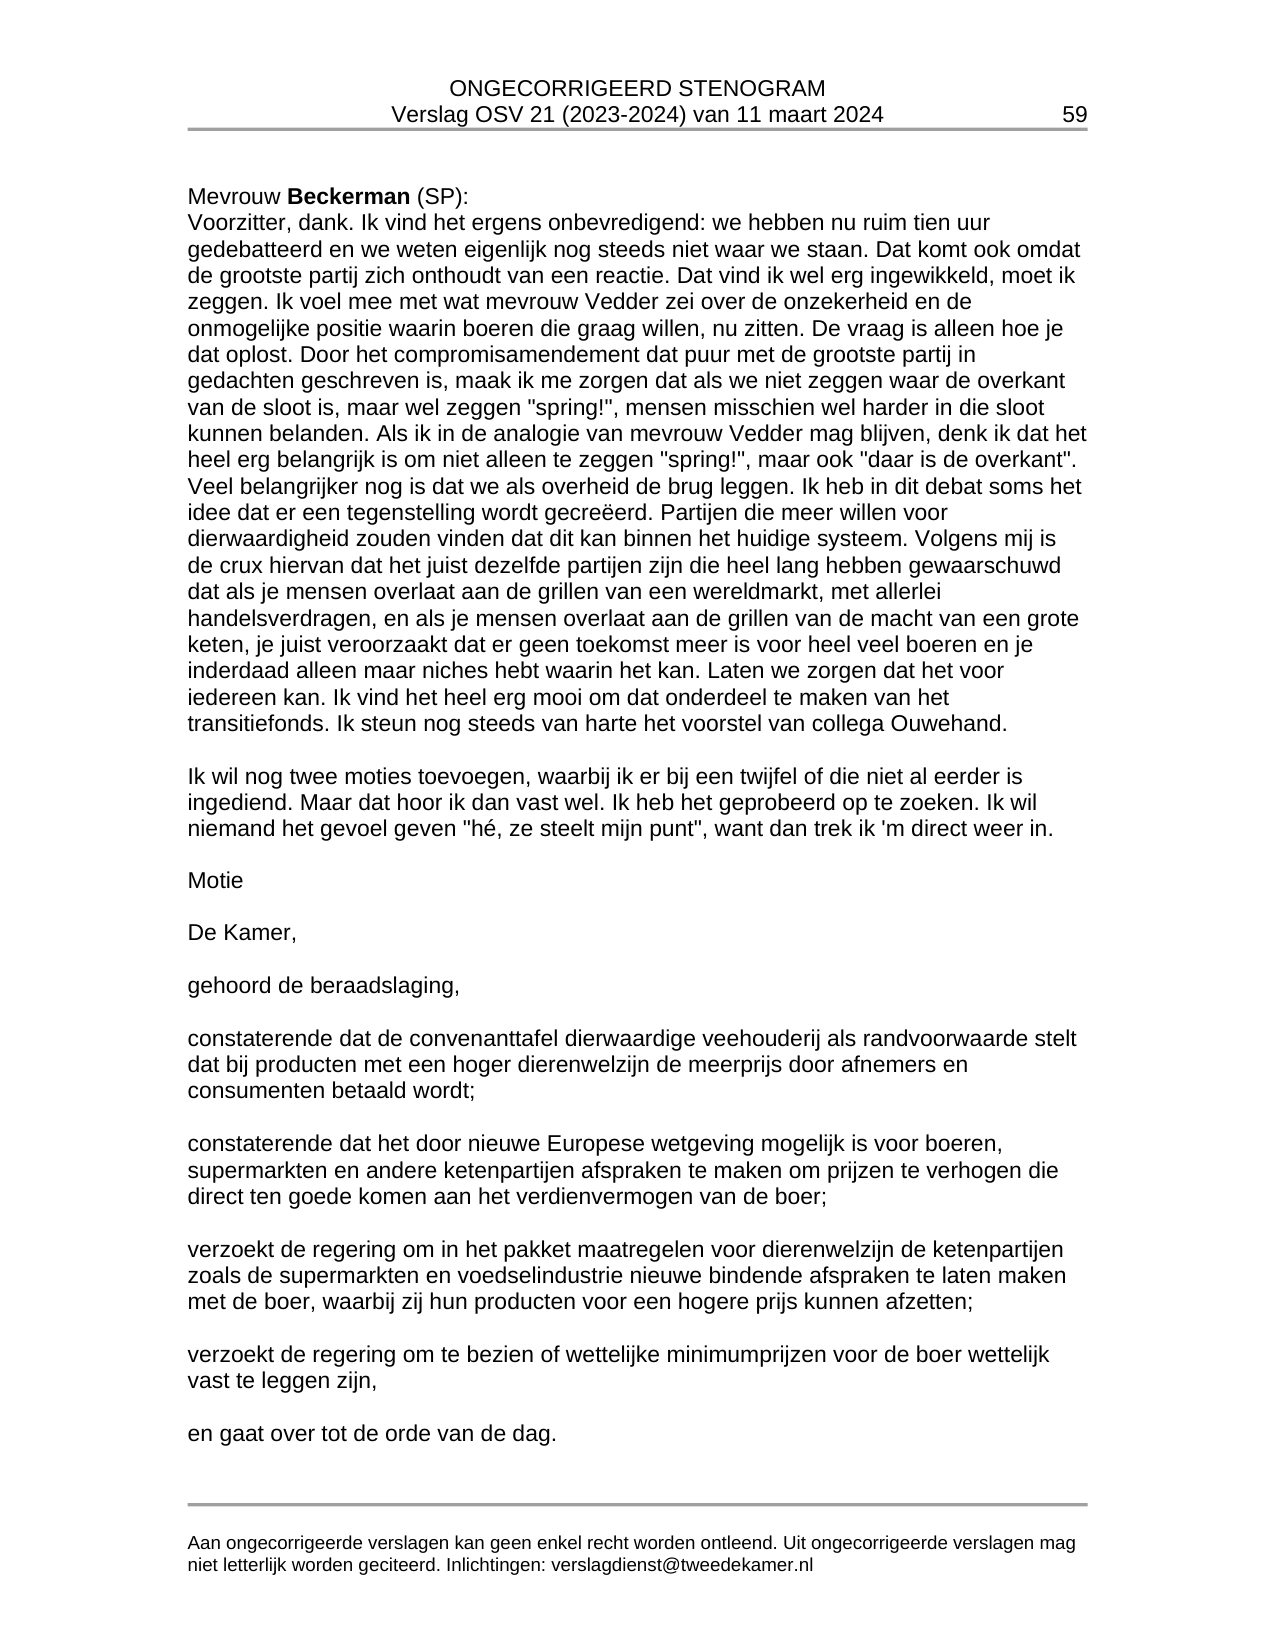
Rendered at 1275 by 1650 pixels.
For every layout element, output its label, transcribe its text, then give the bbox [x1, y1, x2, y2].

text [187, 156, 1087, 842]
text Motie De Kamer, gehoord de beraadslaging, constaterende dat de convenanttafel dierwaardige veehouderij als randvoorwaarde stelt dat bij producten met een hoger dierenwelzijn de meerprijs door afnemers en consumenten betaald wordt; constaterende dat het door nieuwe Europese wetgeving mogelijk is voor boeren, supermarkten en andere ketenpartijen afspraken te maken om prijzen te verhogen die direct ten goede komen aan het verdienvermogen van de boer; verzoekt de regering om in het pakket maatregelen voor dierenwelzijn de ketenpartijen zoals de supermarkten en voedselindustrie nieuwe bindende afspraken te laten maken met de boer, waarbij zij hun producten voor een hogere prijs kunnen afzetten; verzoekt de regering om te bezien of wettelijke minimumprijzen voor de boer wettelijk vast te leggen zijn, en gaat over tot de orde van de dag. [187, 867, 1087, 1446]
